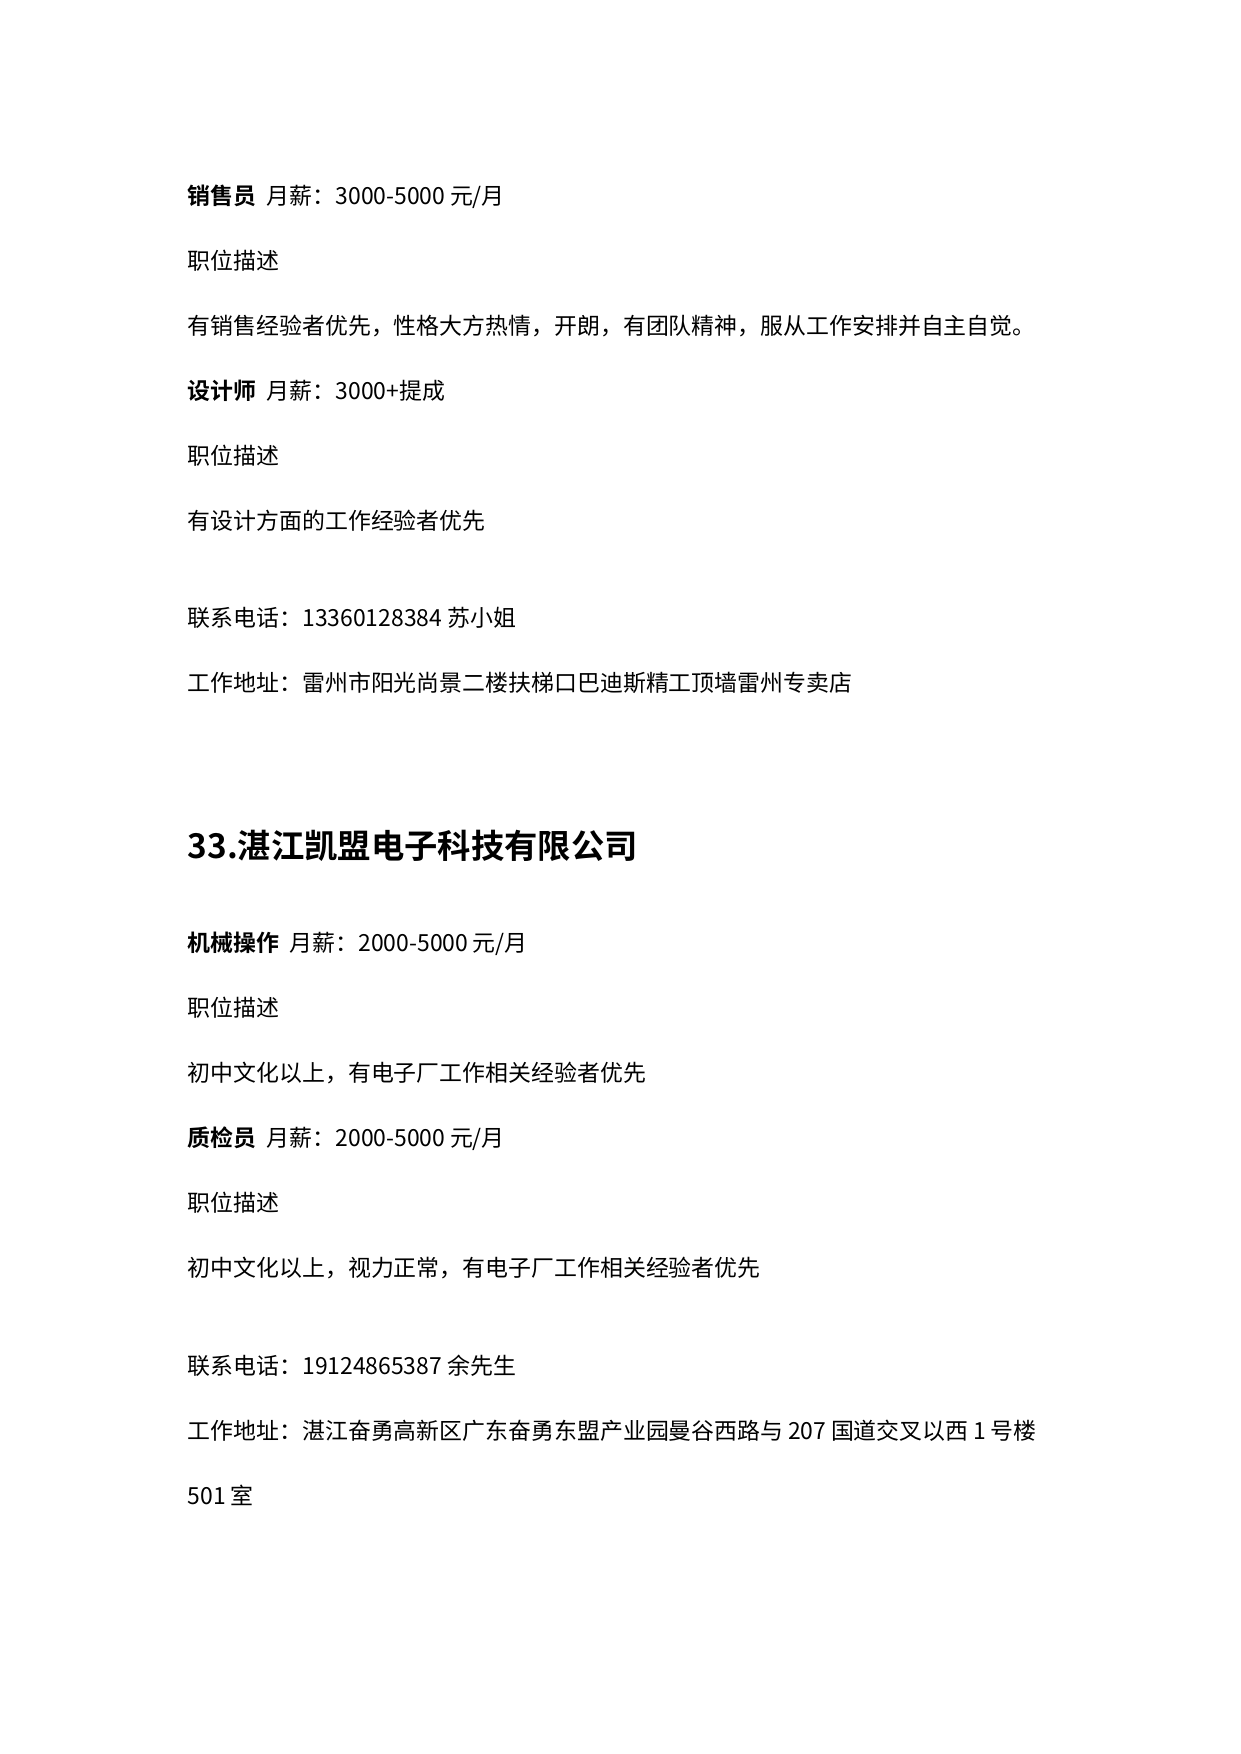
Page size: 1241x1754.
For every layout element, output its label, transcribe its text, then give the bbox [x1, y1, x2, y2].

text 设计师 月薪：3000+提成 [187, 357, 1053, 422]
text 职位描述 [187, 227, 1053, 292]
text 职位描述 [187, 1169, 1053, 1234]
text 有设计方面的工作经验者优先 [187, 487, 1053, 552]
text 联系电话：19124865387 余先生 [187, 1332, 1053, 1397]
text 联系电话：13360128384 苏小姐 [187, 584, 1053, 649]
text 有销售经验者优先，性格大方热情，开朗，有团队精神，服从工作安排并自主自觉。 [187, 292, 1053, 357]
text 机械操作 月薪：2000-5000元/月 [187, 909, 1053, 974]
text 销售员 月薪：3000-5000元/月 [187, 162, 1053, 227]
text 职位描述 [187, 422, 1053, 487]
text 工作地址：雷州市阳光尚景二楼扶梯口巴迪斯精工顶墙雷州专卖店 [187, 649, 1053, 714]
text 质检员 月薪：2000-5000元/月 [187, 1104, 1053, 1169]
text 职位描述 [187, 974, 1053, 1039]
text 初中文化以上，视力正常，有电子厂工作相关经验者优先 [187, 1234, 1053, 1299]
text 初中文化以上，有电子厂工作相关经验者优先 [187, 1039, 1053, 1104]
text 33.湛江凯盟电子科技有限公司 [187, 812, 1053, 877]
text 工作地址：湛江奋勇高新区广东奋勇东盟产业园曼谷西路与207国道交叉以西1号楼501室 [187, 1397, 1053, 1527]
